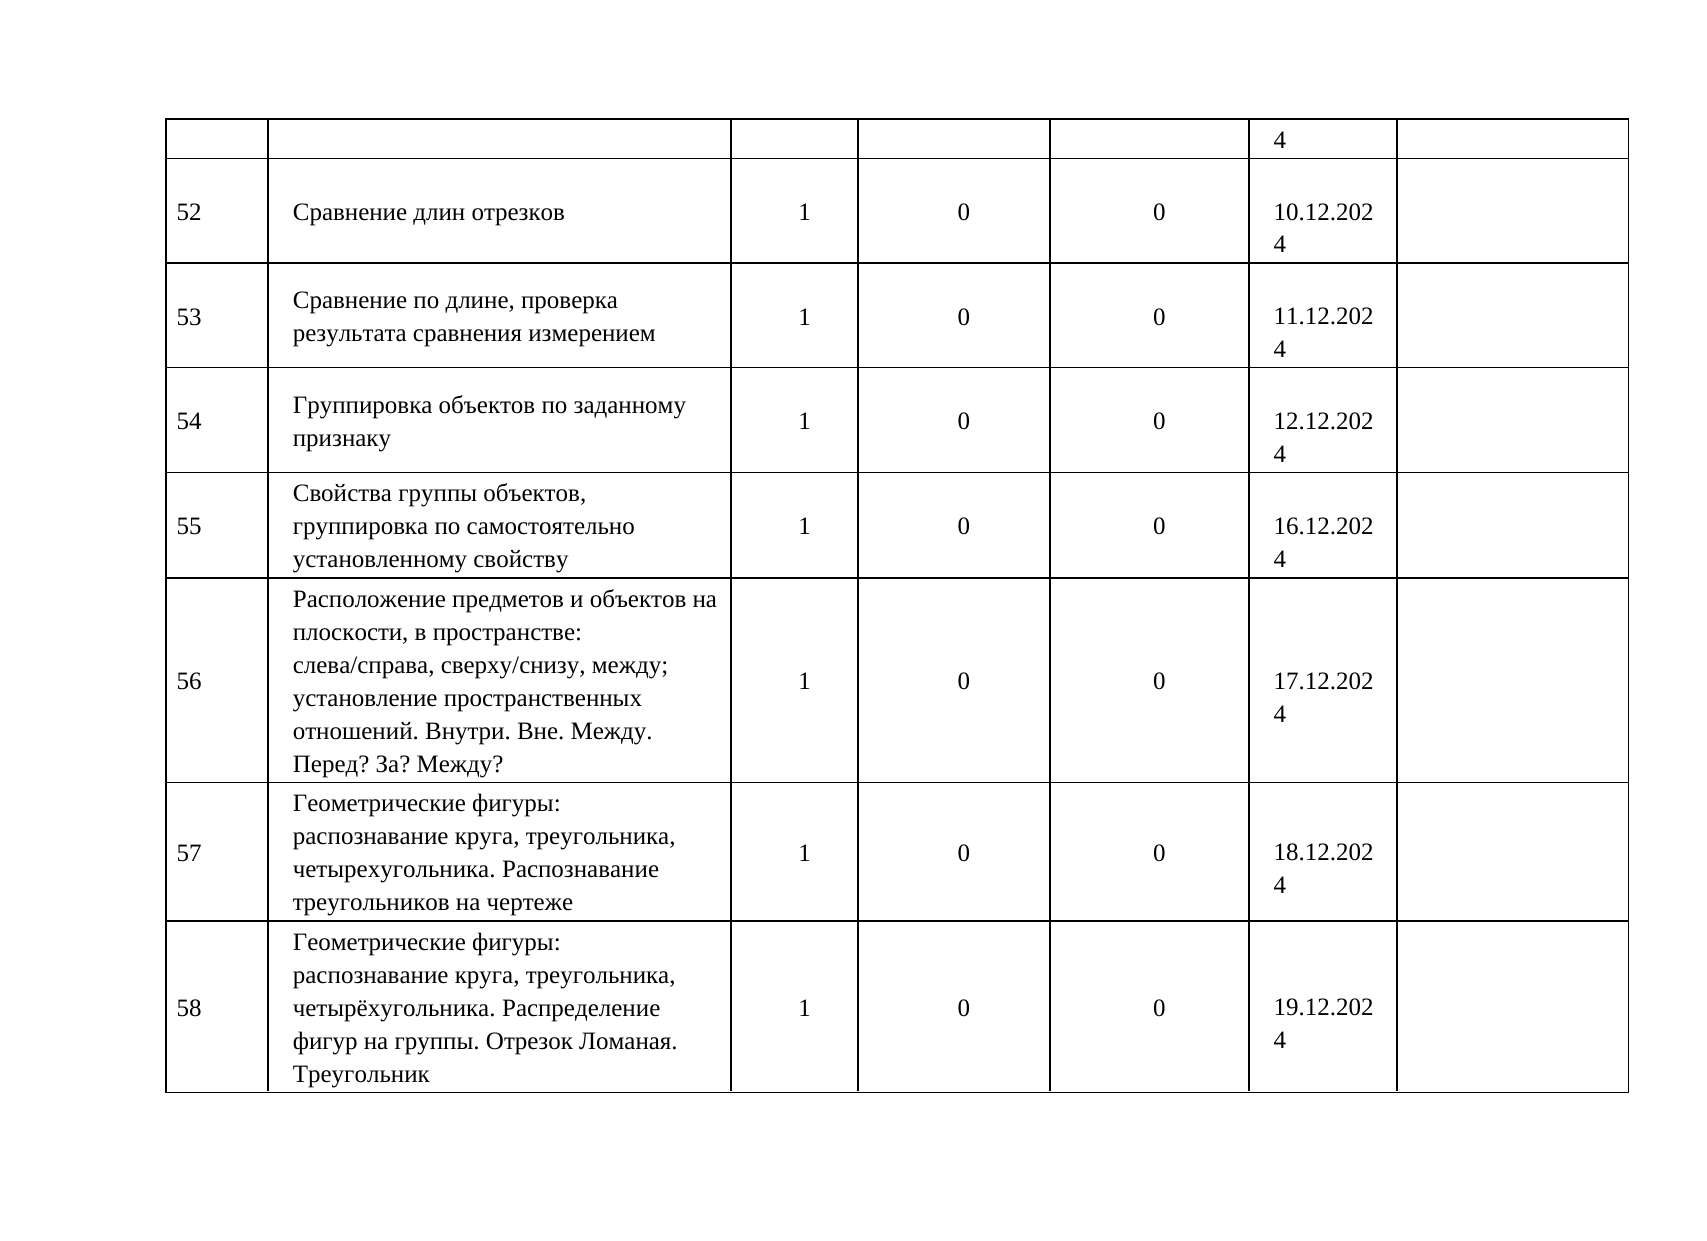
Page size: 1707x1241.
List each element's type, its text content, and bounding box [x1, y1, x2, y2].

table_cell 53 [167, 264, 267, 367]
table_cell Сравнение по длине, проверка результата сравнения измерением [269, 264, 730, 367]
table_cell 09.12.2024 [1250, 120, 1396, 157]
table_cell [1398, 473, 1628, 577]
table_cell Геометрические фигуры: распознавание круга, треугольника, четырехугольника. Распознавание треугольников на чертеже [269, 783, 730, 920]
table_cell Геометрические фигуры: распознавание круга, треугольника, четырёхугольника. Распределение фигур на группы. Отрезок Ломаная. Треугольник [269, 922, 730, 1091]
table_cell 0 [859, 783, 1049, 920]
table_cell 0 [1051, 368, 1248, 472]
table_cell 0 [859, 159, 1049, 262]
table_cell 52 [167, 159, 267, 262]
table_cell 0 [859, 120, 1049, 157]
table_cell [1398, 783, 1628, 920]
table_cell 0 [1051, 579, 1248, 781]
table_cell [1398, 159, 1628, 262]
table_cell 12.12.2024 [1250, 368, 1396, 472]
table_cell 54 [167, 368, 267, 472]
table_cell Группировка объектов по заданному признаку [269, 368, 730, 472]
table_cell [269, 120, 730, 157]
table_cell 1 [732, 368, 857, 472]
table_cell 19.12.2024 [1250, 922, 1396, 1091]
table_cell 0 [859, 264, 1049, 367]
table_cell 0 [859, 368, 1049, 472]
table_cell [1398, 120, 1628, 157]
table_cell [1398, 579, 1628, 781]
table_cell 16.12.2024 [1250, 473, 1396, 577]
table_cell 0 [1051, 159, 1248, 262]
table_cell 1 [732, 473, 857, 577]
table_cell 1 [732, 159, 857, 262]
table_cell 0 [1051, 120, 1248, 157]
table_cell Сравнение длин отрезков [269, 159, 730, 262]
table_cell 0 [859, 473, 1049, 577]
table_cell 1 [732, 264, 857, 367]
table_cell 0 [859, 579, 1049, 781]
table_cell 10.12.2024 [1250, 159, 1396, 262]
table_cell [1398, 264, 1628, 367]
table_cell Свойства группы объектов, группировка по самостоятельно установленному свойству [269, 473, 730, 577]
table_cell 11.12.2024 [1250, 264, 1396, 367]
table_cell 0 [1051, 783, 1248, 920]
table_cell 51 [167, 120, 267, 157]
table_cell 1 [732, 579, 857, 781]
table_cell 55 [167, 473, 267, 577]
table_cell 1 [732, 922, 857, 1091]
table_cell 1 [732, 783, 857, 920]
table_cell 0 [1051, 922, 1248, 1091]
table_cell 18.12.2024 [1250, 783, 1396, 920]
table_cell 0 [1051, 473, 1248, 577]
table_cell 57 [167, 783, 267, 920]
table_cell 0 [1051, 264, 1248, 367]
table_cell 1 [732, 120, 857, 157]
table_cell 17.12.2024 [1250, 579, 1396, 781]
table_cell [1398, 368, 1628, 472]
table_cell 0 [859, 922, 1049, 1091]
table_cell Расположение предметов и объектов на плоскости, в пространстве: слева/справа, сверху/снизу, между; установление пространственных отношений. Внутри. Вне. Между. Перед? За? Между? [269, 579, 730, 781]
table_cell 56 [167, 579, 267, 781]
table_cell [1398, 922, 1628, 1091]
table_cell 58 [167, 922, 267, 1091]
